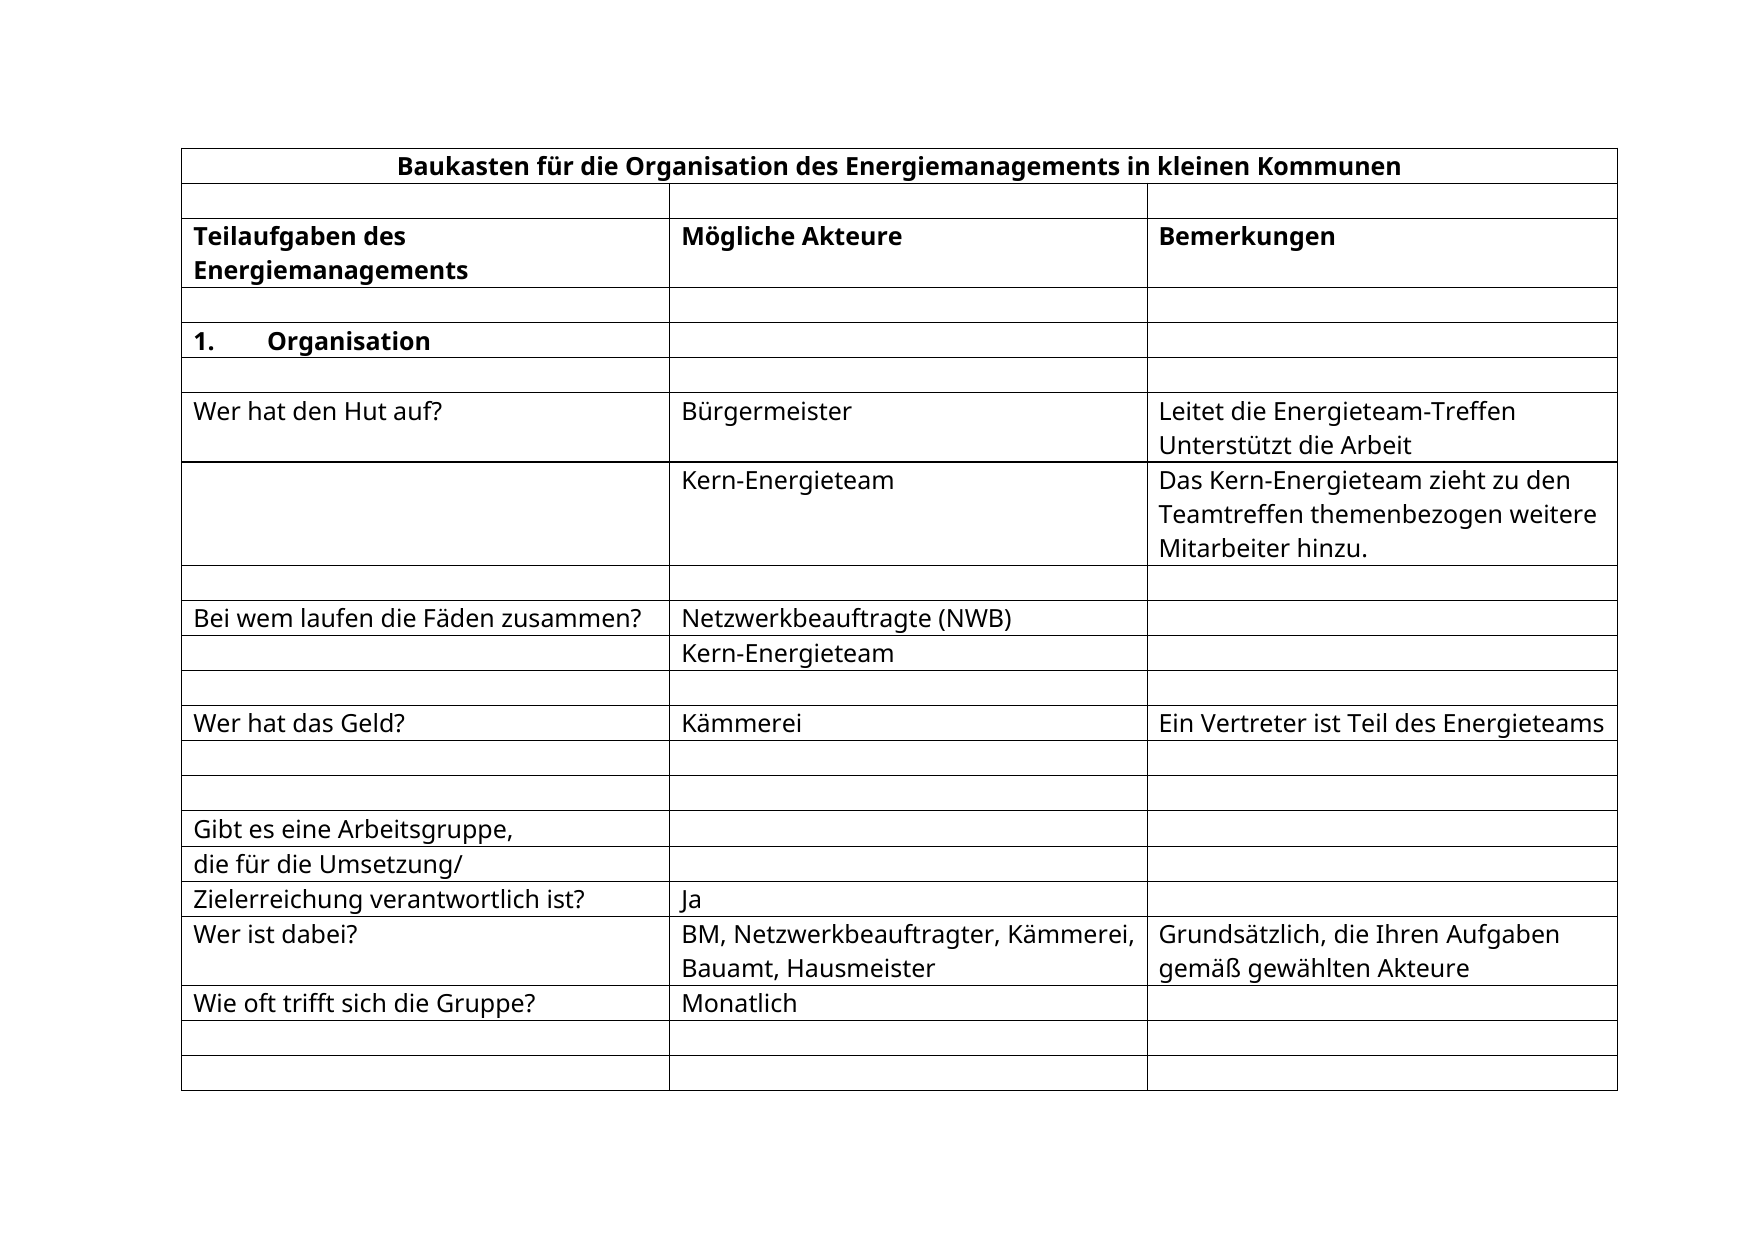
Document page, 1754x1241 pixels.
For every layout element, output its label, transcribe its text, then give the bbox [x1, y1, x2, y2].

table_cell [1148, 741, 1617, 775]
table_cell Wer ist dabei? [182, 917, 669, 985]
table_cell [1148, 358, 1617, 392]
table_cell [670, 566, 1147, 600]
table_cell Organisation [182, 323, 669, 357]
table_cell [182, 776, 669, 810]
table_cell die für die Umsetzung/ [182, 847, 669, 881]
table_cell Wer hat das Geld? [182, 706, 669, 740]
table_cell [182, 1056, 669, 1090]
table_cell [670, 184, 1147, 218]
table_cell Teilaufgaben des Energiemanagements [182, 219, 669, 287]
table_cell [1148, 288, 1617, 322]
table_cell [670, 811, 1147, 846]
table_cell [1148, 671, 1617, 705]
table_cell [182, 358, 669, 392]
table_cell [182, 566, 669, 600]
table_cell [1148, 601, 1617, 635]
table_cell [182, 741, 669, 775]
table_cell [670, 741, 1147, 775]
table_cell Netzwerkbeauftragte (NWB) [670, 601, 1147, 635]
table_cell [670, 358, 1147, 392]
table_cell [1148, 847, 1617, 881]
table_cell [1148, 811, 1617, 846]
table_cell BM, Netzwerkbeauftragter, Kämmerei, Bauamt, Hausmeister [670, 917, 1147, 985]
table_cell [1148, 184, 1617, 218]
table_cell [182, 671, 669, 705]
table_cell Kern-Energieteam [670, 636, 1147, 670]
table_cell [1148, 1021, 1617, 1055]
table_cell Grundsätzlich, die Ihren Aufgaben gemäß gewählten Akteure [1148, 917, 1617, 985]
table_cell [182, 463, 669, 565]
table_header Baukasten für die Organisation des Energiemanagements in kleinen Kommunen [182, 149, 1617, 183]
table_cell [670, 776, 1147, 810]
table_cell [182, 636, 669, 670]
table_cell [670, 671, 1147, 705]
table_cell Gibt es eine Arbeitsgruppe, [182, 811, 669, 846]
table_cell [1148, 323, 1617, 357]
table_cell [182, 184, 669, 218]
table_cell [1148, 1056, 1617, 1090]
table_cell [1148, 636, 1617, 670]
table_cell Bei wem laufen die Fäden zusammen? [182, 601, 669, 635]
table_cell Wer hat den Hut auf? [182, 393, 669, 461]
table_cell Kämmerei [670, 706, 1147, 740]
table_cell [1148, 776, 1617, 810]
table_cell [1148, 566, 1617, 600]
table_cell Bürgermeister [670, 393, 1147, 461]
table_cell [670, 1056, 1147, 1090]
table_cell Mögliche Akteure [670, 219, 1147, 287]
table_cell Monatlich [670, 986, 1147, 1020]
table_cell [670, 288, 1147, 322]
table_cell Bemerkungen [1148, 219, 1617, 287]
table_cell Kern-Energieteam [670, 463, 1147, 565]
table_cell Das Kern-Energieteam zieht zu den Teamtreffen themenbezogen weitere Mitarbeiter hinzu. [1148, 463, 1617, 565]
table_cell Ja [670, 882, 1147, 916]
table_cell Ein Vertreter ist Teil des Energieteams [1148, 706, 1617, 740]
table_cell Wie oft trifft sich die Gruppe? [182, 986, 669, 1020]
table_cell [182, 1021, 669, 1055]
table_cell [670, 1021, 1147, 1055]
table_cell [1148, 986, 1617, 1020]
table_cell Leitet die Energieteam-Treffen Unterstützt die Arbeit [1148, 393, 1617, 461]
table_cell [670, 847, 1147, 881]
table_cell [670, 323, 1147, 357]
table_cell [1148, 882, 1617, 916]
table_cell [182, 288, 669, 322]
table_cell Zielerreichung verantwortlich ist? [182, 882, 669, 916]
